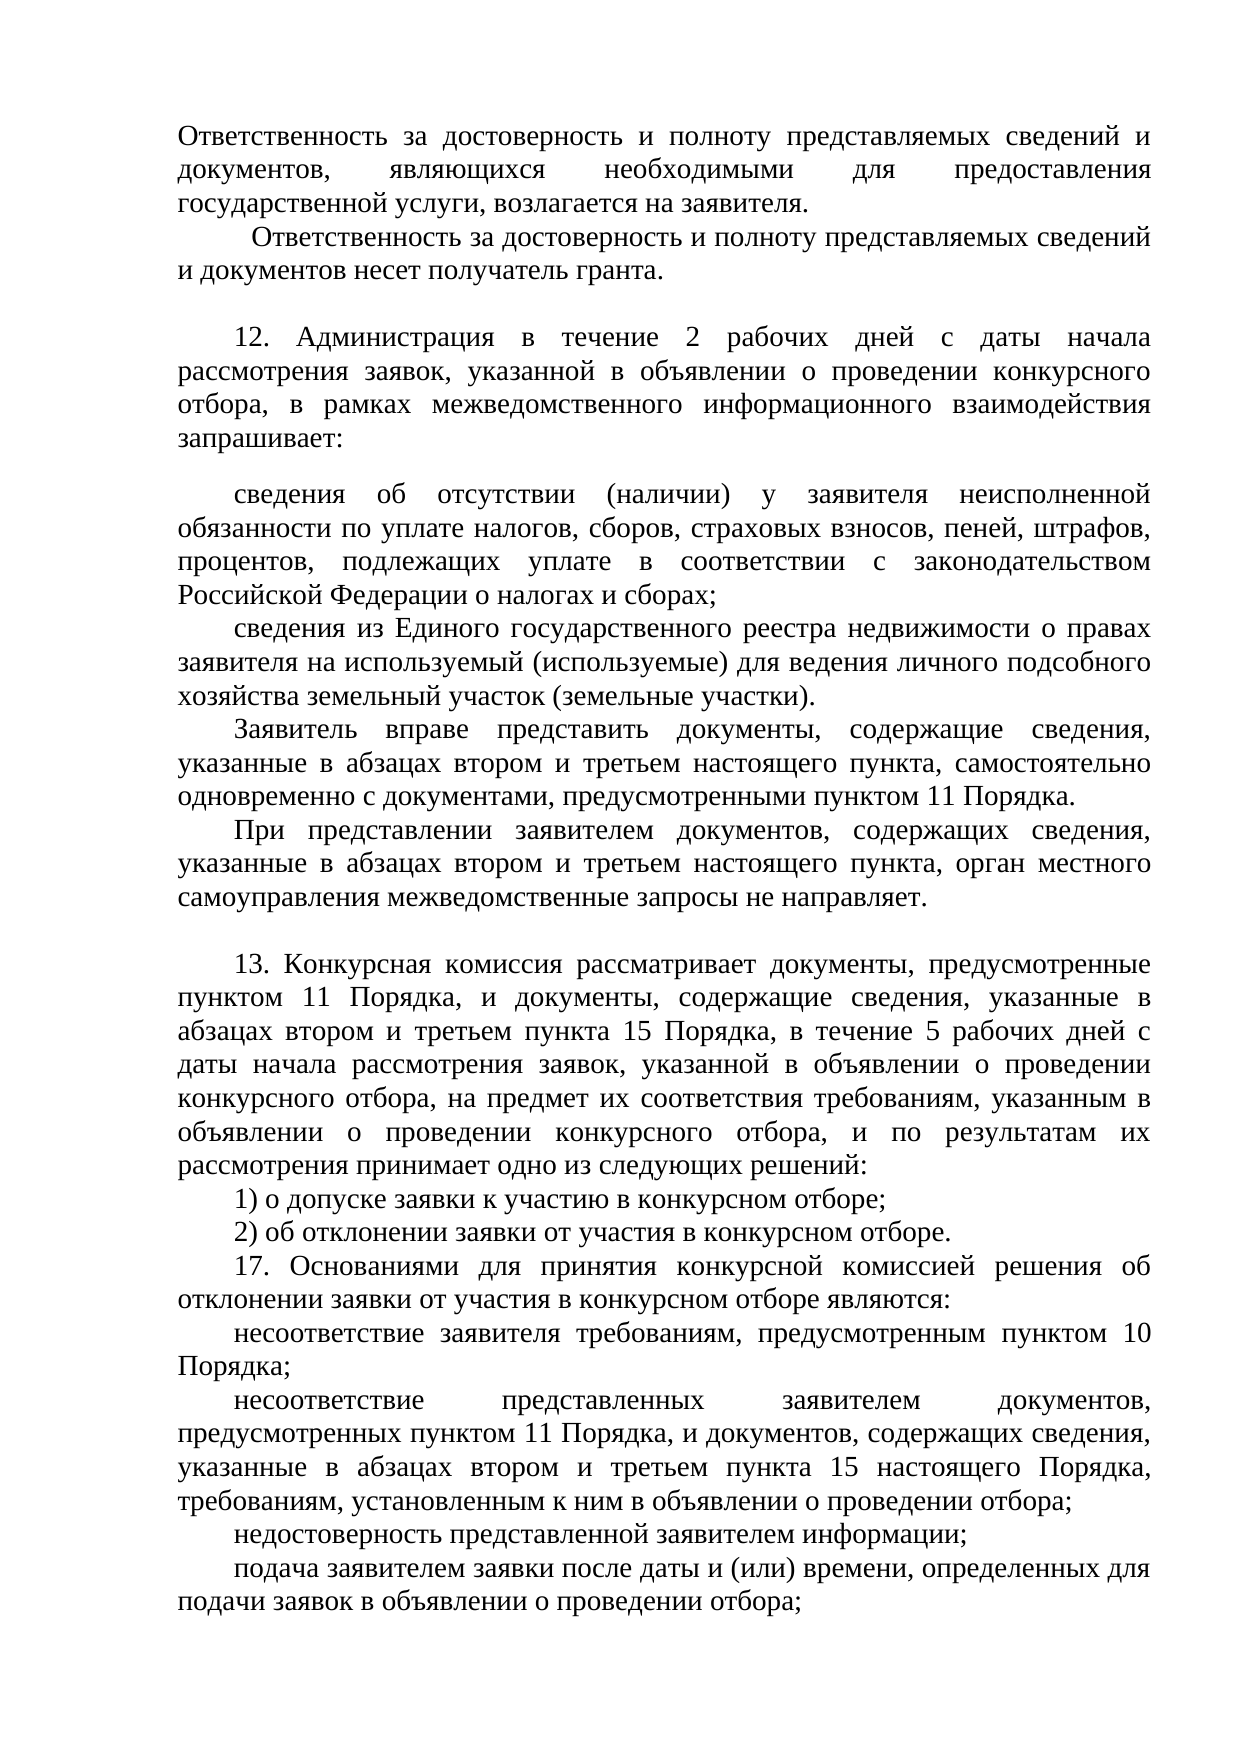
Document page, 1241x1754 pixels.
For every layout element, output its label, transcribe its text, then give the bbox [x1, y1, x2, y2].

text сведения из Единого государственного реестра недвижимости о правах заявителя на используемый (используемые) для ведения личного подсобного хозяйства земельный участок (земельные участки). [177, 611, 1152, 711]
text При представлении заявителем документов, содержащих сведения, указанные в абзацах втором и третьем настоящего пункта, орган местного самоуправления межведомственные запросы не направляет. [177, 812, 1152, 912]
text сведения об отсутствии (наличии) у заявителя неисполненной обязанности по уплате налогов, сборов, страховых взносов, пеней, штрафов, процентов, подлежащих уплате в соответствии с законодательством Российской Федерации о налогах и сборах; [177, 476, 1152, 611]
text 12. Администрация в течение 2 рабочих дней с даты начала рассмотрения заявок, указанной в объявлении о проведении конкурсного отбора, в рамках межведомственного информационного взаимодействия запрашивает: [177, 319, 1152, 453]
text Заявитель вправе представить документы, содержащие сведения, указанные в абзацах втором и третьем настоящего пункта, самостоятельно одновременно с документами, предусмотренными пунктом 11 Порядка. [177, 711, 1152, 812]
text 17. Основаниями для принятия конкурсной комиссией решения об отклонении заявки от участия в конкурсном отборе являются: [177, 1248, 1152, 1315]
text несоответствие представленных заявителем документов, предусмотренных пунктом 11 Порядка, и документов, содержащих сведения, указанные в абзацах втором и третьем пункта 15 настоящего Порядка, требованиям, установленным к ним в объявлении о проведении отбора; [177, 1382, 1152, 1516]
text 13. Конкурсная комиссия рассматривает документы, предусмотренные пунктом 11 Порядка, и документы, содержащие сведения, указанные в абзацах втором и третьем пункта 15 Порядка, в течение 5 рабочих дней с даты начала рассмотрения заявок, указанной в объявлении о проведении конкурсного отбора, на предмет их соответствия требованиям, указанным в объявлении о проведении конкурсного отбора, и по результатам их рассмотрения принимает одно из следующих решений: [177, 946, 1152, 1181]
text подача заявителем заявки после даты и (или) времени, определенных для подачи заявок в объявлении о проведении отбора; [177, 1550, 1152, 1617]
text Ответственность за достоверность и полноту представляемых сведений и документов несет получатель гранта. [177, 219, 1152, 286]
text 2) об отклонении заявки от участия в конкурсном отборе. [177, 1214, 1152, 1248]
text несоответствие заявителя требованиям, предусмотренным пунктом 10 Порядка; [177, 1315, 1152, 1382]
text 1) о допуске заявки к участию в конкурсном отборе; [177, 1181, 1152, 1214]
text Ответственность за достоверность и полноту представляемых сведений и документов, являющихся необходимыми для предоставления государственной услуги, возлагается на заявителя. [177, 118, 1152, 219]
text недостоверность представленной заявителем информации; [177, 1516, 1152, 1550]
